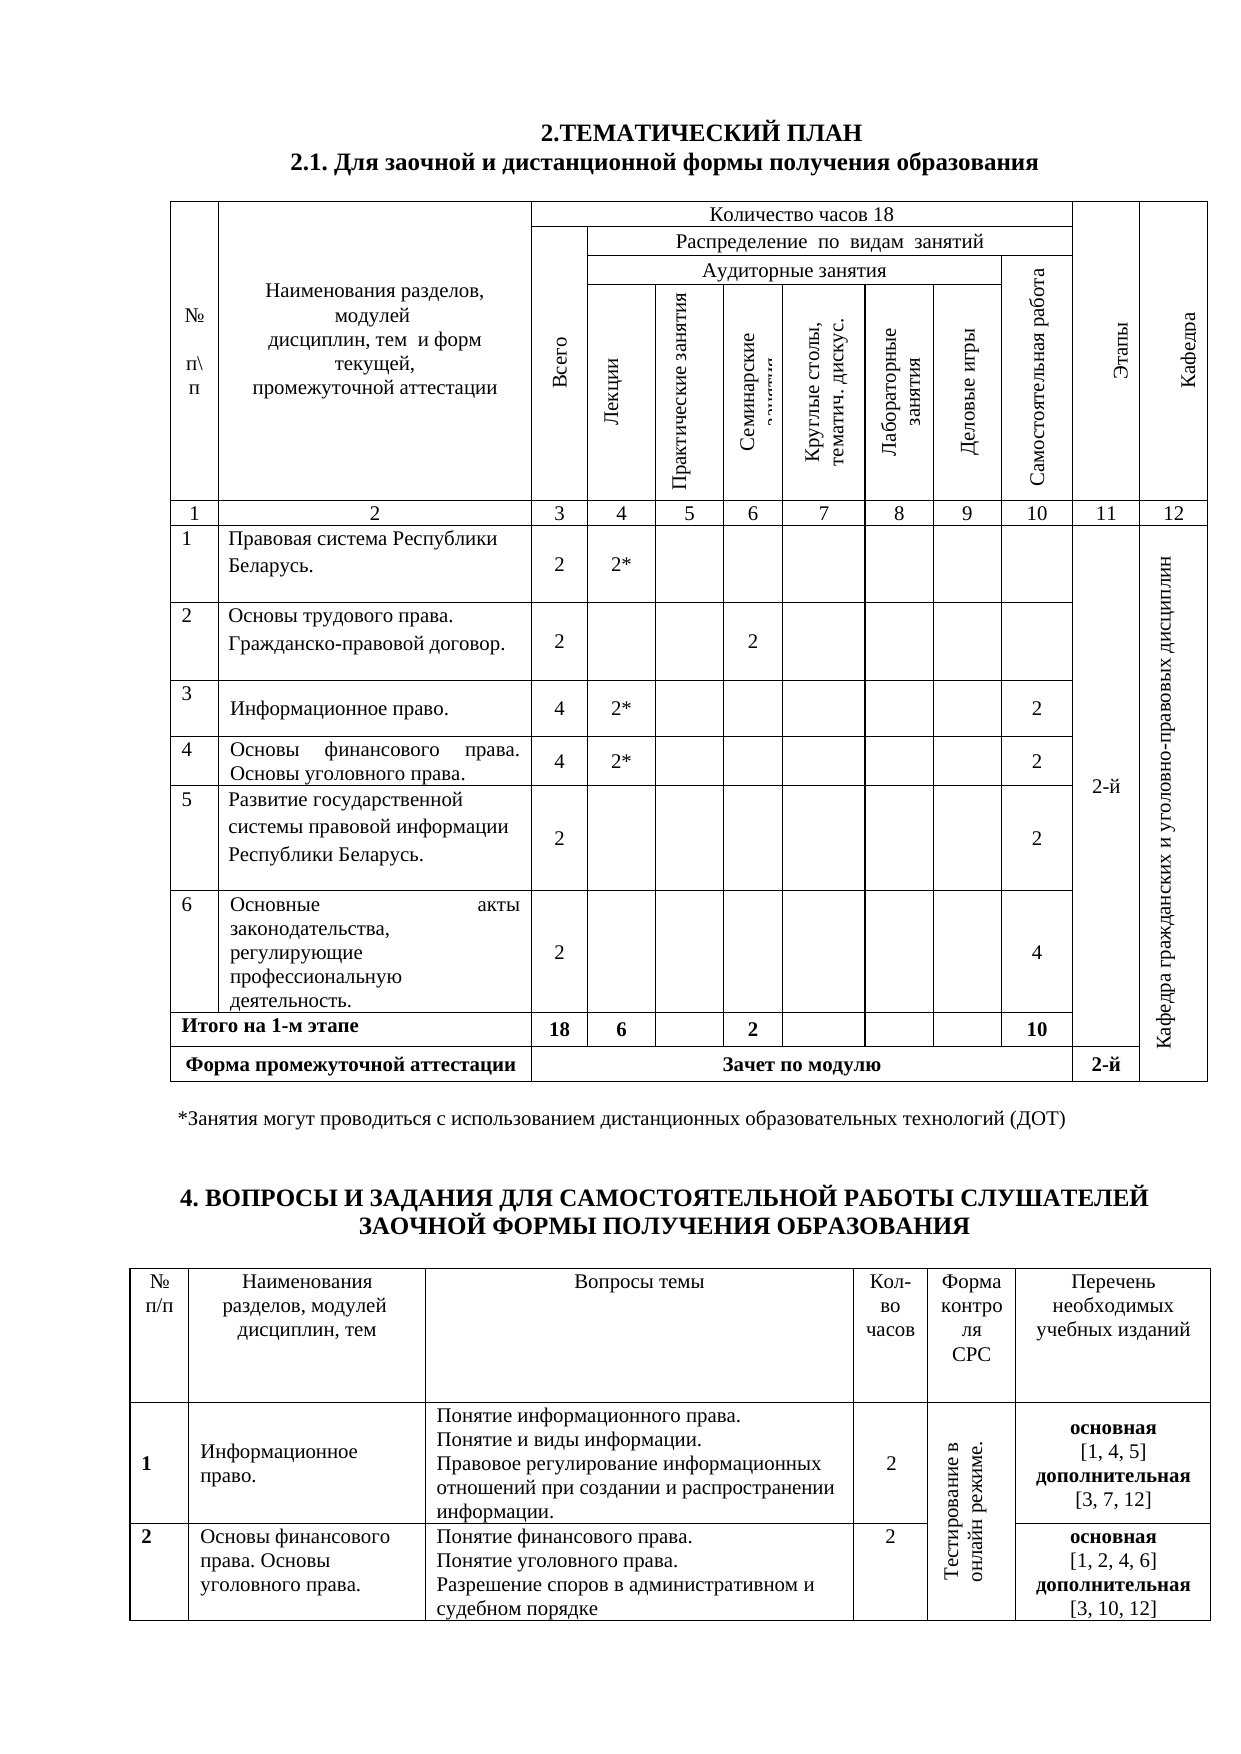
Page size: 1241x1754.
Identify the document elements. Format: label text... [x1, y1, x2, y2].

table_cell 2 [532, 786, 587, 890]
text 2.1. Для заочной и дистанционной формы получения образования [177, 147, 1152, 176]
table_cell Понятие финансового права. Понятие уголовного права. Разрешение споров в административном и судебном порядке [426, 1524, 853, 1620]
table_cell Лабораторные занятия [866, 285, 933, 499]
table_cell [656, 737, 723, 785]
table_cell [656, 681, 723, 736]
table_cell [783, 1013, 864, 1046]
table_cell 1 [131, 1403, 188, 1523]
table_cell Понятие информационного права. Понятие и виды информации. Правовое регулирование информационных отношений при создании и распространении информации. [426, 1403, 853, 1523]
table_cell Всего [532, 227, 587, 499]
table_cell [783, 786, 864, 890]
table_cell [783, 603, 864, 679]
table_header Перечень необходимых учебных изданий [1016, 1269, 1210, 1402]
table_cell [934, 891, 1001, 1012]
text 2.ТЕМАТИЧЕСКИЙ ПЛАН [177, 118, 1152, 147]
table_cell Форма промежуточной аттестации [171, 1047, 531, 1081]
table_cell 2 [724, 1013, 782, 1046]
table_cell [656, 1013, 723, 1046]
table_header Наименования разделов, модулей дисциплин, тем [189, 1269, 425, 1402]
table_cell Семинарские занятия [724, 285, 782, 499]
table_header Этапы [1073, 202, 1139, 499]
table_cell 2* [588, 526, 655, 602]
table_cell 8 [866, 501, 933, 525]
table_cell [783, 681, 864, 736]
table_cell Практические занятия [656, 285, 723, 499]
table_cell [866, 737, 933, 785]
table_cell [588, 891, 655, 1012]
table_cell Самостоятельная работа [1002, 256, 1072, 499]
table_cell 9 [934, 501, 1001, 525]
table_cell 6 [171, 891, 218, 1012]
table_cell [866, 891, 933, 1012]
table_cell [934, 737, 1001, 785]
table_cell [724, 681, 782, 736]
table_cell Зачет по модулю [532, 1047, 1072, 1081]
table_cell [783, 891, 864, 1012]
table_cell 18 [532, 1013, 587, 1046]
table_cell 4 [588, 501, 655, 525]
table_cell 2 [1002, 737, 1072, 785]
table_cell 2 [724, 603, 782, 679]
table_cell 2-й [1073, 526, 1139, 1046]
text ЗАОЧНОЙ ФОРМЫ ПОЛУЧЕНИЯ ОБРАЗОВАНИЯ [177, 1211, 1152, 1240]
table_header Количество часов 18 [532, 202, 1072, 226]
table_cell [866, 1013, 933, 1046]
table_cell 5 [171, 786, 218, 890]
table_cell основная [1, 2, 4, 6] дополнительная [3, 10, 12] [1016, 1524, 1210, 1620]
table_cell Развитие государственной системы правовой информации Республики Беларусь. [219, 786, 531, 890]
table_cell [934, 1013, 1001, 1046]
table_cell [656, 603, 723, 679]
table_cell 2 [532, 891, 587, 1012]
table_cell 6 [724, 501, 782, 525]
table_cell 1 [171, 526, 218, 602]
table_cell 3 [532, 501, 587, 525]
table_cell 4 [1002, 891, 1072, 1012]
table_cell 10 [1002, 1013, 1072, 1046]
table_cell [783, 526, 864, 602]
table_cell [866, 681, 933, 736]
table_cell [934, 681, 1001, 736]
table_cell 3 [171, 681, 218, 736]
table_cell [656, 786, 723, 890]
table_cell 4 [171, 737, 218, 785]
table_cell 5 [656, 501, 723, 525]
table_cell 10 [1002, 501, 1072, 525]
table_cell основная [1, 4, 5] дополнительная [3, 7, 12] [1016, 1403, 1210, 1523]
table_cell 2 [219, 501, 531, 525]
table_cell Тестирование в онлайн режиме. [928, 1403, 1015, 1620]
table_cell 2-й [1073, 1047, 1139, 1081]
table_header № п\п [171, 202, 218, 499]
table_cell 6 [588, 1013, 655, 1046]
table_cell [866, 603, 933, 679]
table_cell 2 [854, 1403, 927, 1523]
table_cell [934, 603, 1001, 679]
table_cell Информационное право. [219, 681, 531, 736]
table_cell [866, 786, 933, 890]
table_cell Информационное право. [189, 1403, 425, 1523]
table_cell [724, 786, 782, 890]
table_cell 12 [1140, 501, 1207, 525]
table_header Форма контроля СРС [928, 1269, 1015, 1402]
table_cell 2 [171, 603, 218, 679]
table_header Наименования разделов, модулей дисциплин, тем и форм текущей, промежуточной аттестации [219, 202, 531, 499]
table_cell 2 [854, 1524, 927, 1620]
table_cell [1002, 526, 1072, 602]
table_cell Основные акты законодательства, регулирующие профессиональную деятельность. [219, 891, 531, 1012]
table_header Кафедра [1140, 202, 1207, 499]
table_cell Основы трудового права. Гражданско-правовой договор. [219, 603, 531, 679]
table_cell 2* [588, 681, 655, 736]
table_cell [724, 737, 782, 785]
text *Занятия могут проводиться с использованием дистанционных образовательных технологий (ДОТ) [177, 1106, 1152, 1130]
table_cell [588, 786, 655, 890]
table_cell 2 [1002, 681, 1072, 736]
table_cell Аудиторные занятия [588, 256, 1001, 284]
text 4. ВОПРОСЫ И ЗАДАНИЯ ДЛЯ САМОСТОЯТЕЛЬНОЙ РАБОТЫ СЛУШАТЕЛЕЙ [177, 1183, 1152, 1211]
table_cell 7 [783, 501, 864, 525]
table_cell Лекции [588, 285, 655, 499]
table_cell [588, 603, 655, 679]
table_cell [934, 526, 1001, 602]
table_cell Основы финансового права. Основы уголовного права. [219, 737, 531, 785]
table_header Вопросы темы [426, 1269, 853, 1402]
table_cell Итого на 1-м этапе [171, 1013, 531, 1046]
table_cell 4 [532, 681, 587, 736]
table_cell [934, 786, 1001, 890]
table_cell Основы финансового права. Основы уголовного права. [189, 1524, 425, 1620]
table_cell 1 [171, 501, 218, 525]
table_cell Круглые столы, тематич. дискус. [783, 285, 864, 499]
table_cell Деловые игры [934, 285, 1001, 499]
table_cell Распределение по видам занятий [588, 227, 1072, 255]
table_cell 2 [1002, 786, 1072, 890]
table_cell 11 [1073, 501, 1139, 525]
table_cell Кафедра гражданских и уголовно-правовых дисциплин [1140, 526, 1207, 1081]
table_header № п/п [131, 1269, 188, 1402]
table_cell [866, 526, 933, 602]
table_cell [724, 891, 782, 1012]
table_cell 2 [532, 526, 587, 602]
table_cell [1002, 603, 1072, 679]
table_cell [656, 526, 723, 602]
table_cell 2 [532, 603, 587, 679]
table_cell 2 [131, 1524, 188, 1620]
table_cell [656, 891, 723, 1012]
table_header Кол-во часов [854, 1269, 927, 1402]
table_cell [783, 737, 864, 785]
table_cell Правовая система Республики Беларусь. [219, 526, 531, 602]
table_cell 4 [532, 737, 587, 785]
table_cell [724, 526, 782, 602]
table_cell 2* [588, 737, 655, 785]
